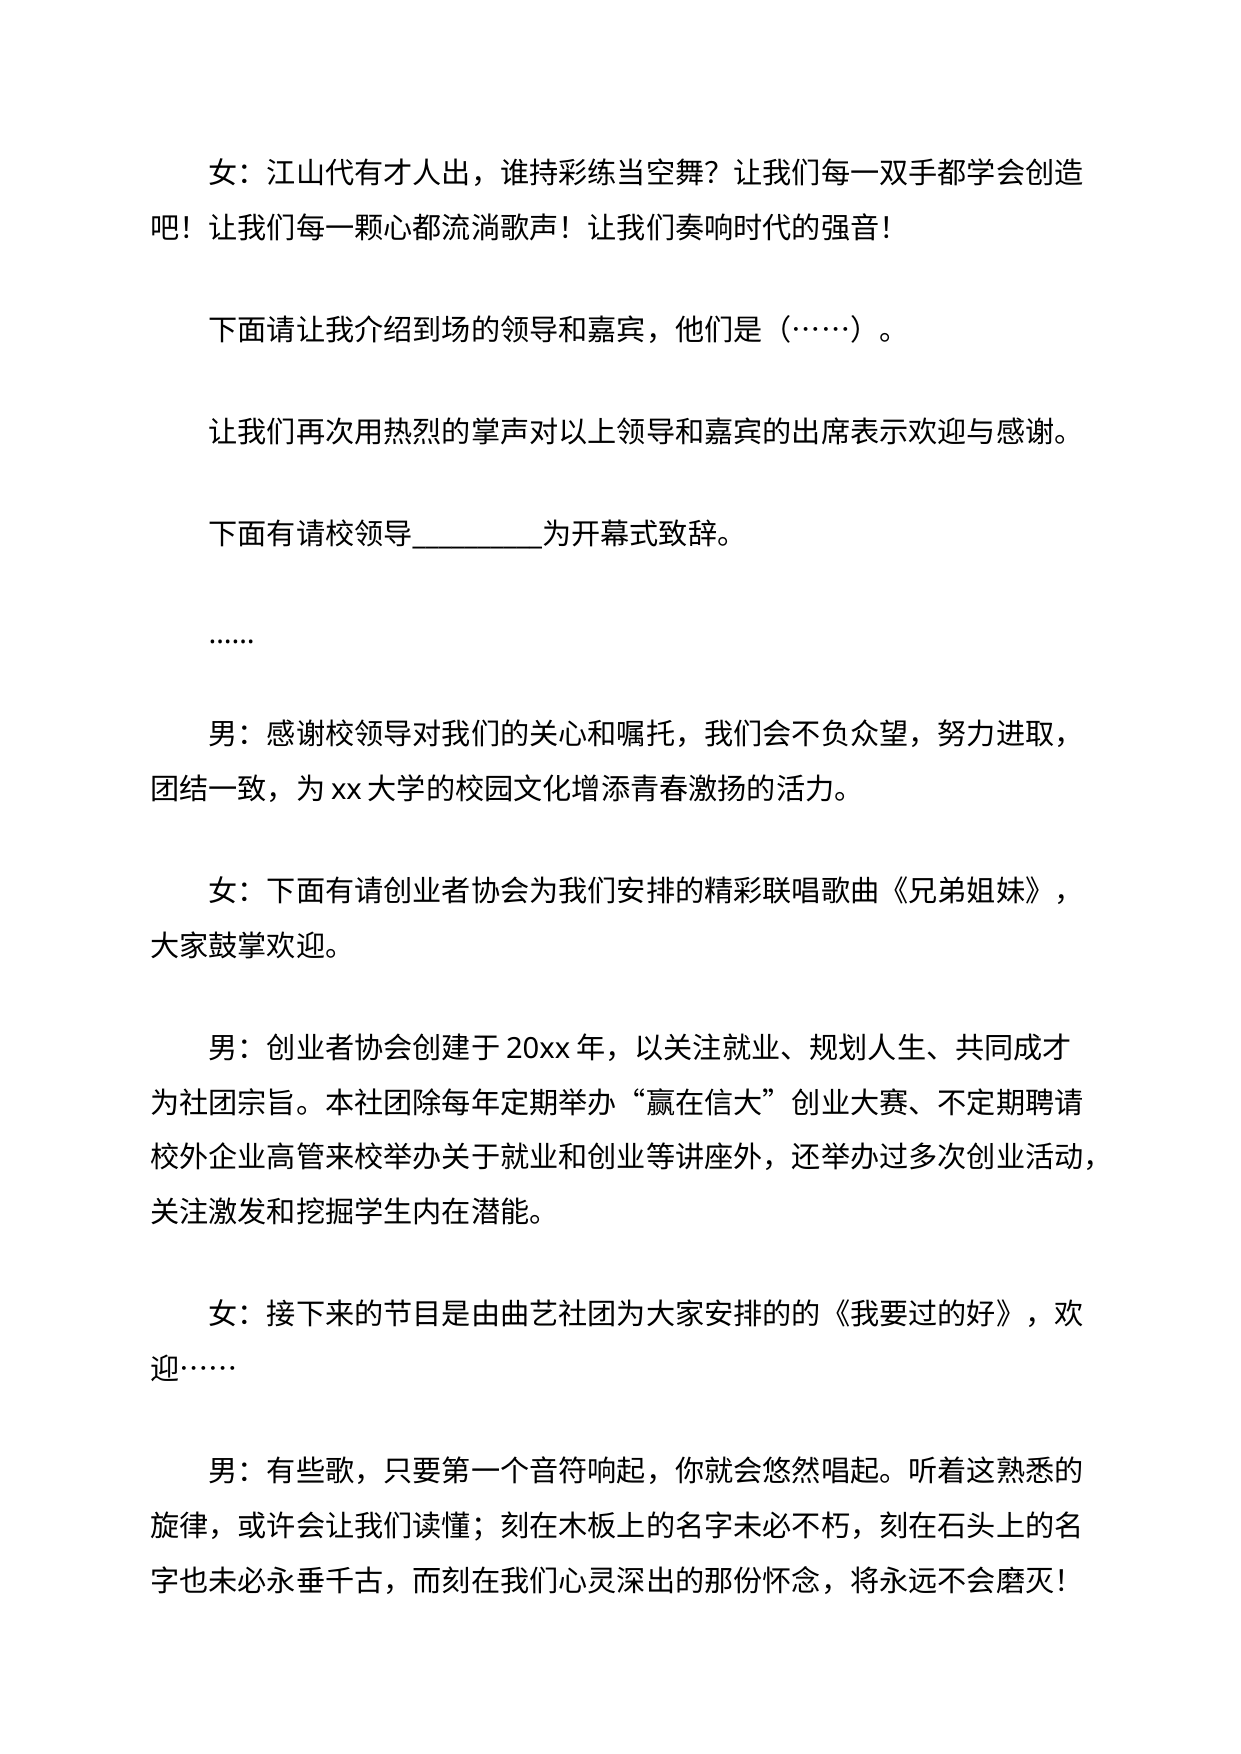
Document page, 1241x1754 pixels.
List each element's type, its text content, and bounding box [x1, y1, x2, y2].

text 让我们再次用热烈的掌声对以上领导和嘉宾的出席表示欢迎与感谢。 [150, 408, 1090, 451]
text 女：江山代有才人出，谁持彩练当空舞？让我们每一双手都学会创造吧！让我们每一颗心都流淌歌声！让我们奏响时代的强音！ [150, 150, 1090, 247]
text 男：创业者协会创建于20xx年，以关注就业、规划人生、共同成才为社团宗旨。本社团除每年定期举办“赢在信大”创业大赛、不定期聘请校外企业高管来校举办关于就业和创业等讲座外，还举办过多次创业活动，关注激发和挖掘学生内在潜能。 [150, 1024, 1090, 1231]
text 男：有些歌，只要第一个音符响起，你就会悠然唱起。听着这熟悉的旋律，或许会让我们读懂；刻在木板上的名字未必不朽，刻在石头上的名字也未必永垂千古，而刻在我们心灵深出的那份怀念，将永远不会磨灭！ [150, 1447, 1090, 1599]
text 下面有请校领导__________为开幕式致辞。 [150, 510, 1090, 553]
text …… [150, 612, 1090, 652]
text 女：下面有请创业者协会为我们安排的精彩联唱歌曲《兄弟姐妹》，大家鼓掌欢迎。 [150, 867, 1090, 965]
text 男：感谢校领导对我们的关心和嘱托，我们会不负众望，努力进取，团结一致，为xx大学的校园文化增添青春激扬的活力。 [150, 711, 1090, 808]
text 下面请让我介绍到场的领导和嘉宾，他们是（……）。 [150, 307, 1090, 349]
text 女：接下来的节目是由曲艺社团为大家安排的的《我要过的好》，欢迎…… [150, 1291, 1090, 1388]
